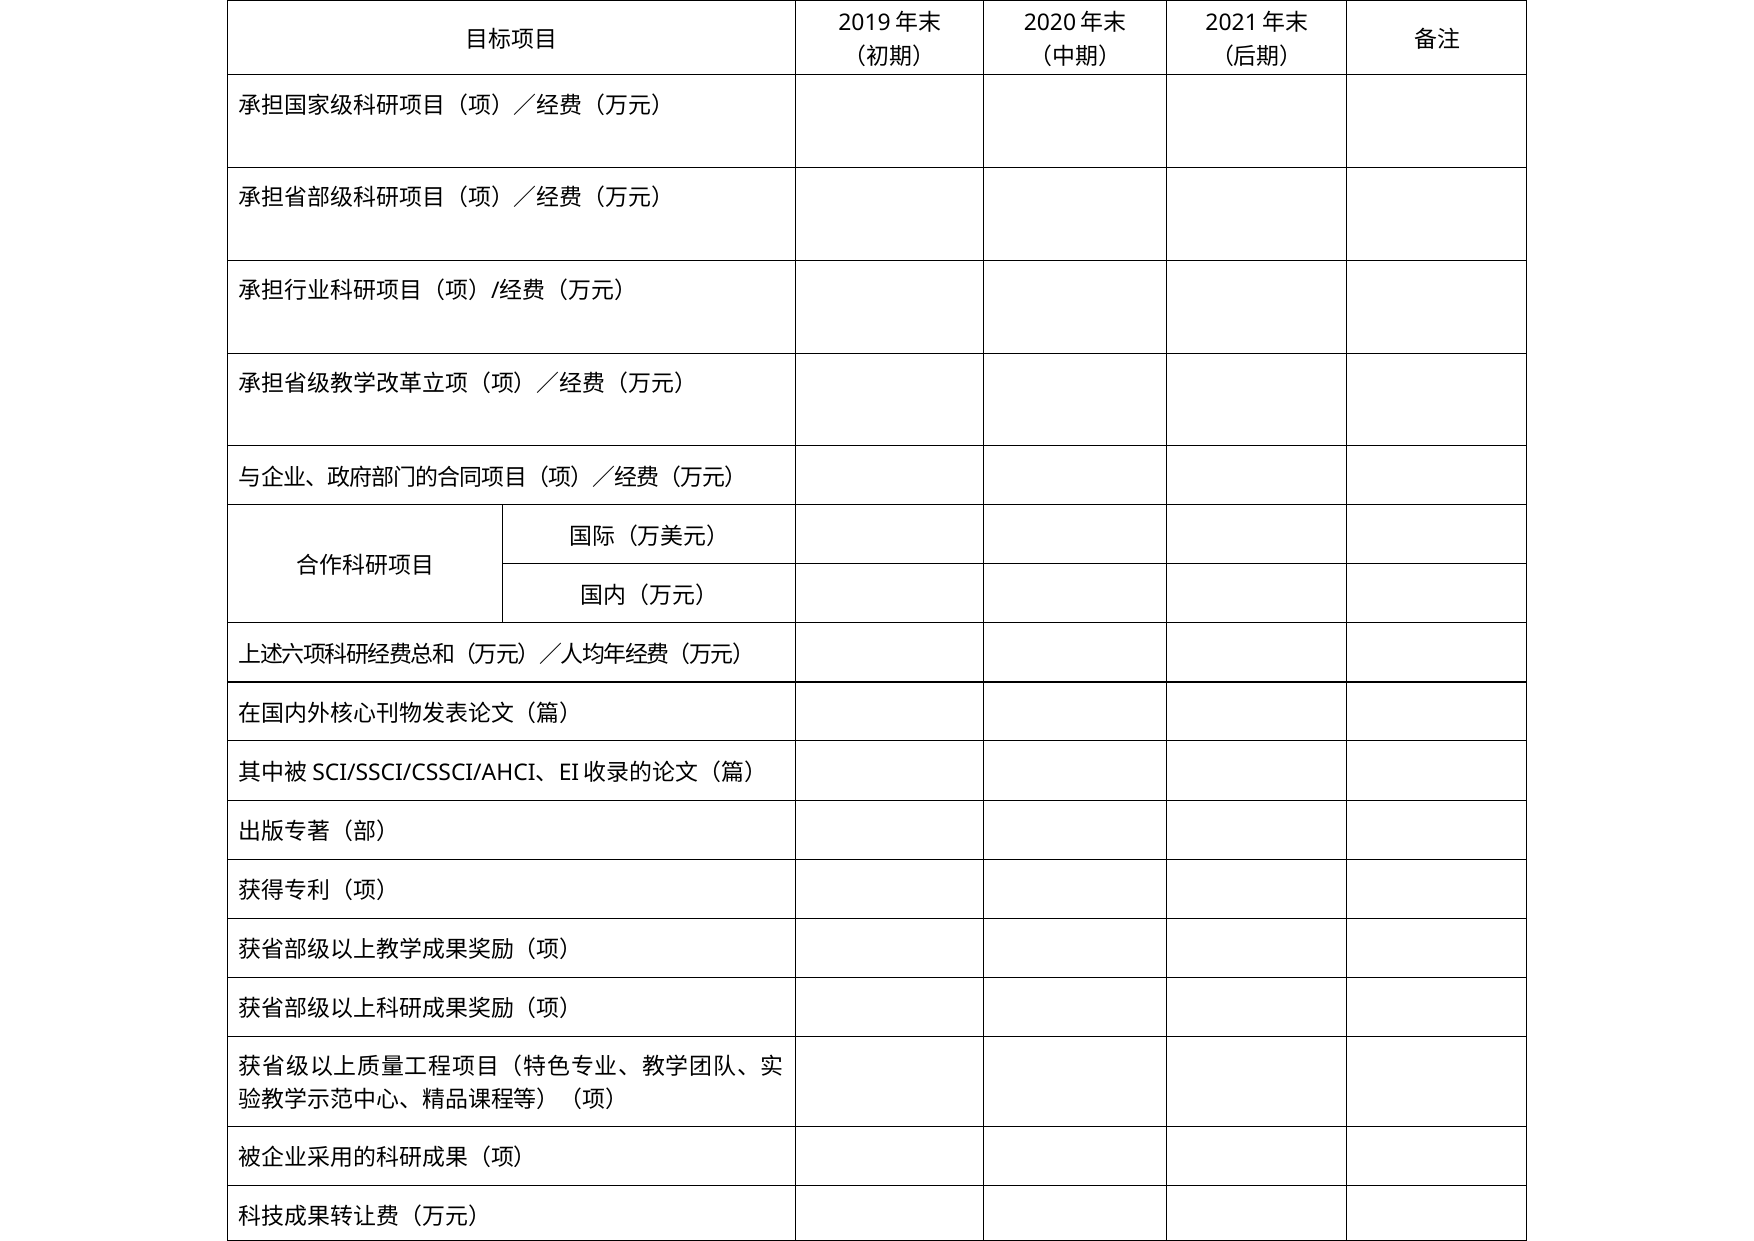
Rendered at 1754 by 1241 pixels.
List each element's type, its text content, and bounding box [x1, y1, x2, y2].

table_cell [1347, 978, 1526, 1036]
table_cell [1167, 1037, 1346, 1126]
table_cell [1347, 919, 1526, 977]
table_cell [1347, 505, 1526, 563]
table_header 2019年末 （初期） [796, 1, 983, 74]
table_cell 出版专著（部） [228, 801, 795, 858]
table_cell [984, 505, 1166, 563]
table_cell [984, 741, 1166, 799]
table_cell [1167, 1186, 1346, 1240]
table_cell [796, 1037, 983, 1126]
table_cell [1167, 564, 1346, 622]
table_cell [796, 683, 983, 740]
table_cell [984, 1186, 1166, 1240]
table_cell [1167, 354, 1346, 445]
table_cell [984, 801, 1166, 858]
table_cell [984, 354, 1166, 445]
table_cell [796, 801, 983, 858]
table_cell [796, 261, 983, 352]
table_header 目标项目 [228, 1, 795, 74]
table_cell [796, 919, 983, 977]
table_cell 国内（万元） [503, 564, 795, 622]
table_cell [1347, 801, 1526, 858]
table_cell [796, 741, 983, 799]
table_cell 承担行业科研项目（项）/经费（万元） [228, 261, 795, 352]
table_cell [796, 354, 983, 445]
table_cell [796, 1127, 983, 1185]
table_cell [984, 978, 1166, 1036]
table_cell [1167, 505, 1346, 563]
table_cell 与企业、政府部门的合同项目（项）／经费（万元） [228, 446, 795, 504]
table_cell [1167, 1127, 1346, 1185]
table_cell [1167, 261, 1346, 352]
table_cell [796, 978, 983, 1036]
table_cell [1347, 1037, 1526, 1126]
table_cell [1347, 741, 1526, 799]
table_cell [796, 860, 983, 918]
table_cell [984, 75, 1166, 167]
table_cell [1347, 75, 1526, 167]
table_cell 在国内外核心刊物发表论文（篇） [228, 683, 795, 740]
table_cell [796, 1186, 983, 1240]
table_cell [1167, 978, 1346, 1036]
table_cell [796, 75, 983, 167]
table_cell [1167, 860, 1346, 918]
table_header 2020年末 （中期） [984, 1, 1166, 74]
table_cell [1167, 741, 1346, 799]
table_cell [984, 168, 1166, 259]
table_cell 获省级以上质量工程项目（特色专业、教学团队、实验教学示范中心、精品课程等）（项） [228, 1037, 795, 1126]
table_header 2021年末 （后期） [1167, 1, 1346, 74]
table_cell [1347, 446, 1526, 504]
table_cell 承担省部级科研项目（项）／经费（万元） [228, 168, 795, 259]
table_cell [1347, 261, 1526, 352]
table_cell [984, 261, 1166, 352]
table_cell [984, 1037, 1166, 1126]
table_cell 国际（万美元） [503, 505, 795, 563]
table_cell 合作科研项目 [228, 505, 502, 622]
table_cell [984, 446, 1166, 504]
table_cell [1347, 564, 1526, 622]
table_cell [984, 860, 1166, 918]
table_cell [984, 919, 1166, 977]
table_cell [984, 1127, 1166, 1185]
table_cell [1167, 623, 1346, 681]
table_cell [1167, 919, 1346, 977]
table_cell 获省部级以上科研成果奖励（项） [228, 978, 795, 1036]
table_cell [1347, 1186, 1526, 1240]
table_cell 科技成果转让费（万元） [228, 1186, 795, 1240]
table_cell 承担国家级科研项目（项）／经费（万元） [228, 75, 795, 167]
table_cell [984, 623, 1166, 681]
table_cell 其中被SCI/SSCI/CSSCI/AHCI、EI收录的论文（篇） [228, 741, 795, 799]
table_cell [1347, 860, 1526, 918]
table_cell [1167, 801, 1346, 858]
table_cell [1167, 168, 1346, 259]
table_cell [796, 623, 983, 681]
table_cell 上述六项科研经费总和（万元）／人均年经费（万元） [228, 623, 795, 681]
table_cell [1347, 1127, 1526, 1185]
table_cell 获得专利（项） [228, 860, 795, 918]
table_cell [984, 683, 1166, 740]
table_cell [1167, 683, 1346, 740]
table_cell [1167, 75, 1346, 167]
table_cell [796, 168, 983, 259]
table_cell [1347, 168, 1526, 259]
table_cell [1347, 623, 1526, 681]
table_cell [796, 446, 983, 504]
table_cell [1167, 446, 1346, 504]
table_cell [796, 564, 983, 622]
table_cell 承担省级教学改革立项（项）／经费（万元） [228, 354, 795, 445]
table_cell [1347, 354, 1526, 445]
table_cell 被企业采用的科研成果（项） [228, 1127, 795, 1185]
table_cell [984, 564, 1166, 622]
table_cell 获省部级以上教学成果奖励（项） [228, 919, 795, 977]
table_cell [1347, 683, 1526, 740]
table_header 备注 [1347, 1, 1526, 74]
table_cell [796, 505, 983, 563]
